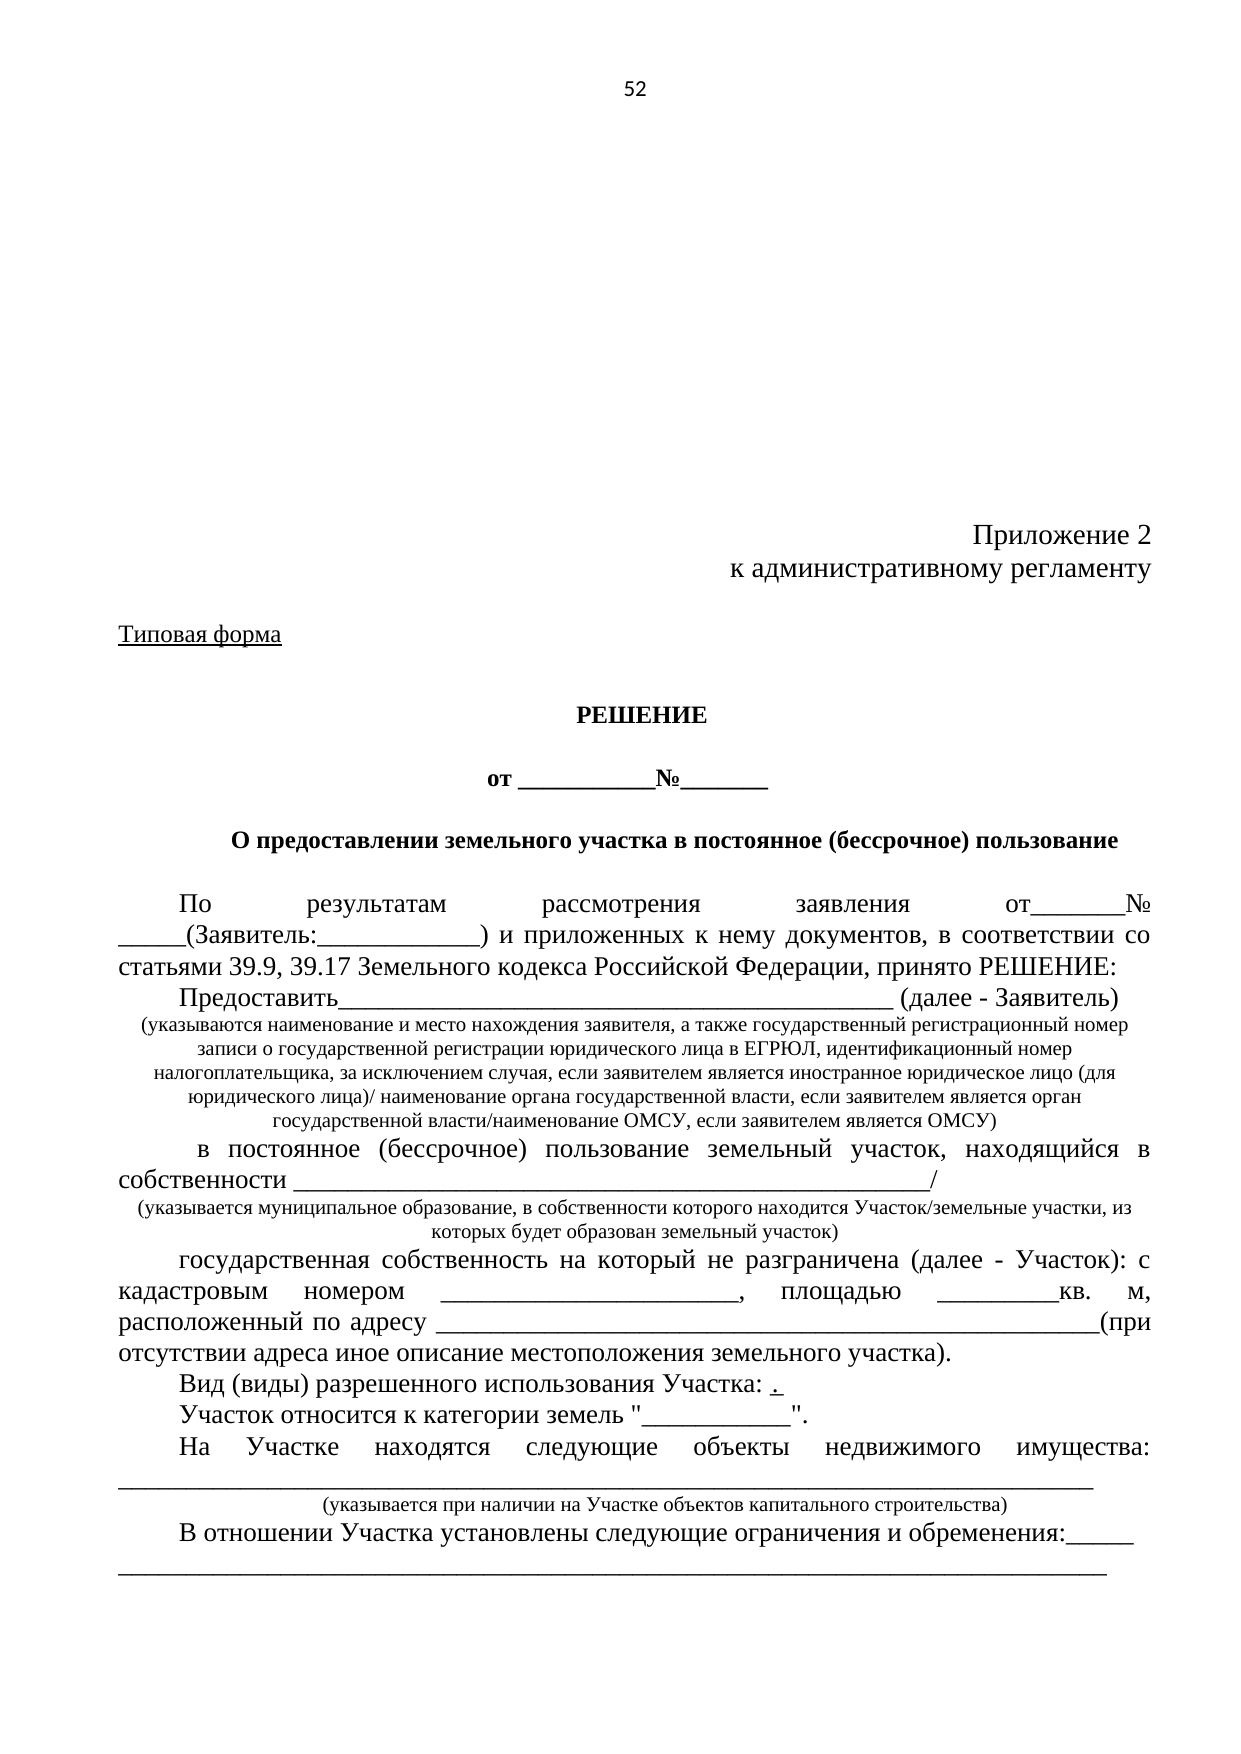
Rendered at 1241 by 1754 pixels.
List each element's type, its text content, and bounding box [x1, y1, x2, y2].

text Вид (виды) разрешенного использования Участка: . [118, 1367, 1152, 1398]
text РЕШЕНИЕ [452, 701, 1152, 729]
text Участок относится к категории земель "___________". [118, 1398, 1152, 1430]
text в постоянное (бессрочное) пользование земельный участок, находящийся в собственности _______________________________________________/ [118, 1132, 1152, 1195]
text Предоставить_________________________________________ (далее - Заявитель) [118, 981, 1152, 1012]
text (указываются наименование и место нахождения заявителя, а также государственный регистрационный номер записи о государственной регистрации юридического лица в ЕГРЮЛ, идентификационный номер налогоплательщика, за исключением случая, если заявителем является иностранное юридическое лицо (для юридического лица)/ наименование органа государственной власти, если заявителем является орган государственной власти/наименование ОМСУ, если заявителем является ОМСУ) [118, 1012, 1152, 1132]
text На Участке находятся следующие объекты недвижимого имущества: ________________________________________________________________________ [118, 1430, 1152, 1492]
text от ___________№_______ [452, 763, 1152, 792]
text (указывается при наличии на Участке объектов капитального строительства) [118, 1492, 1152, 1516]
text к административному регламенту [118, 550, 1152, 584]
text Приложение 2 [118, 517, 1152, 550]
text (указывается муниципальное образование, в собственности которого находится Участок/земельные участки, из которых будет образован земельный участок) [118, 1195, 1152, 1243]
text О предоставлении земельного участка в постоянное (бессрочное) пользование [231, 825, 1152, 854]
text В отношении Участка установлены следующие ограничения и обременения:_____ [118, 1516, 1152, 1547]
text Типовая форма [118, 619, 1152, 648]
text По результатам рассмотрения заявления от_______№ _____(Заявитель:____________) и приложенных к нему документов, в соответствии со статьями 39.9, 39.17 Земельного кодекса Российской Федерации, принято РЕШЕНИЕ: [118, 887, 1152, 981]
text государственная собственность на который не разграничена (далее - Участок): с кадастровым номером ______________________, площадью _________кв. м, расположенный по адресу _________________________________________________(при отсутствии адреса иное описание местоположения земельного участка). [118, 1243, 1152, 1367]
text _________________________________________________________________________ [118, 1547, 1152, 1578]
